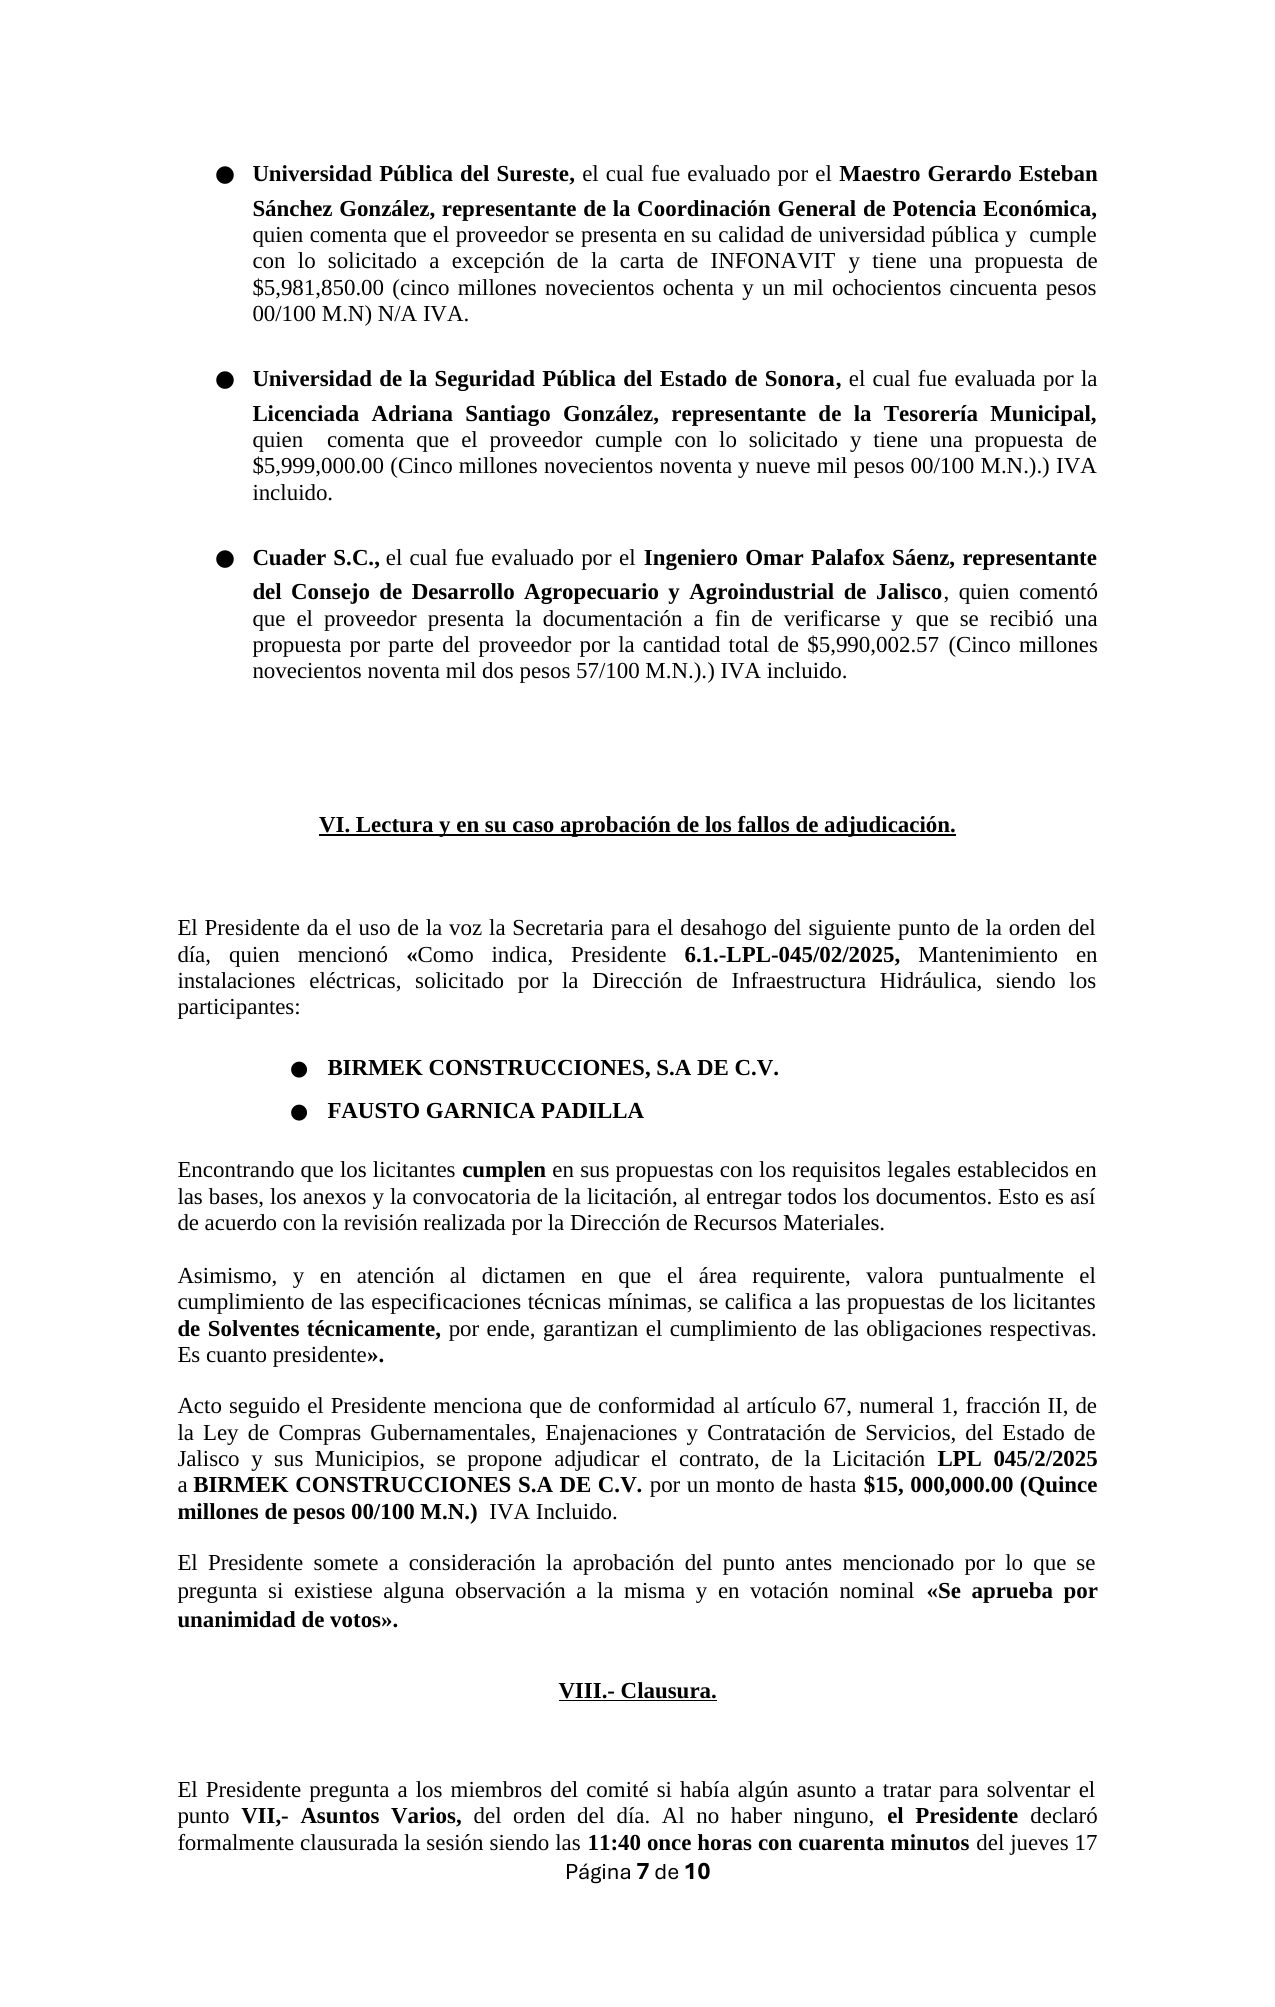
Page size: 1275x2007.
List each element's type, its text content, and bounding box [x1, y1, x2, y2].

text VIII.- Clausura. [177, 1677, 1098, 1704]
text Encontrando que los licitantes cumplen en sus propuestas con los requisitos legales establecidos en las bases, los anexos y la convocatoria de la licitación, al entregar todos los documentos. Esto es así de acuerdo con la revisión realizada por la Dirección de Recursos Materiales. [177, 1156, 1098, 1236]
text Acto seguido el Presidente menciona que de conformidad al artículo 67, numeral 1, fracción II, de la Ley de Compras Gubernamentales, Enajenaciones y Contratación de Servicios, del Estado de Jalisco y sus Municipios, se propone adjudicar el contrato, de la Licitación LPL 045/2/2025 a BIRMEK CONSTRUCCIONES S.A DE C.V. por un monto de hasta $15, 000,000.00 (Quince millones de pesos 00/100 M.N.) IVA Incluido. [177, 1445, 1098, 1524]
text VI. Lectura y en su caso aprobación de los fallos de adjudicación. [177, 812, 1098, 838]
text El Presidente da el uso de la voz la Secretaria para el desahogo del siguiente punto de la orden del día, quien mencionó «Como indica, Presidente 6.1.-LPL-045/02/2025, Mantenimiento en instalaciones eléctricas, solicitado por la Dirección de Infraestructura Hidráulica, siendo los participantes: [177, 914, 1098, 1020]
text Asimismo, y en atención al dictamen en que el área requirente, valora puntualmente el cumplimiento de las especificaciones técnicas mínimas, se califica a las propuestas de los licitantes de Solventes técnicamente, por ende, garantizan el cumplimiento de las obligaciones respectivas. Es cuanto presidente». [177, 1262, 1098, 1367]
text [177, 1776, 1098, 1855]
list Universidad de la Seguridad Pública del Estado de Sonora, el cual fue evaluada por la Licenciada Adriana Santiago González, representante de la Tesorería Municipal, quien comenta que el proveedor cumple con lo solicitado y tiene una propuesta de $5,999,000.00 (Cinco millones novecientos noventa y nueve mil pesos 00/100 M.N.).) IVA incluido. [215, 353, 1098, 505]
list Universidad Pública del Sureste, el cual fue evaluado por el Maestro Gerardo Esteban Sánchez González, representante de la Coordinación General de Potencia Económica, quien comenta que el proveedor se presenta en su calidad de universidad pública y cumple con lo solicitado a excepción de la carta de INFONAVIT y tiene una propuesta de $5,981,850.00 (cinco millones novecientos ochenta y un mil ochocientos cincuenta pesos 00/100 M.N) N/A IVA. [215, 148, 1098, 326]
list BIRMEK CONSTRUCCIONES, S.A DE C.V. [290, 1045, 1098, 1087]
list Cuader S.C., el cual fue evaluado por el Ingeniero Omar Palafox Sáenz, representante del Consejo de Desarrollo Agropecuario y Agroindustrial de Jalisco, quien comentó que el proveedor presenta la documentación a fin de verificarse y que se recibió una propuesta por parte del proveedor por la cantidad total de $5,990,002.57 (Cinco millones novecientos noventa mil dos pesos 57/100 M.N.).) IVA incluido. [215, 531, 1098, 684]
text El Presidente somete a consideración la aprobación del punto antes mencionado por lo que se pregunta si existiese alguna observación a la misma y en votación nominal «Se aprueba por unanimidad de votos». [177, 1549, 1098, 1632]
list FAUSTO GARNICA PADILLA [290, 1087, 1098, 1130]
